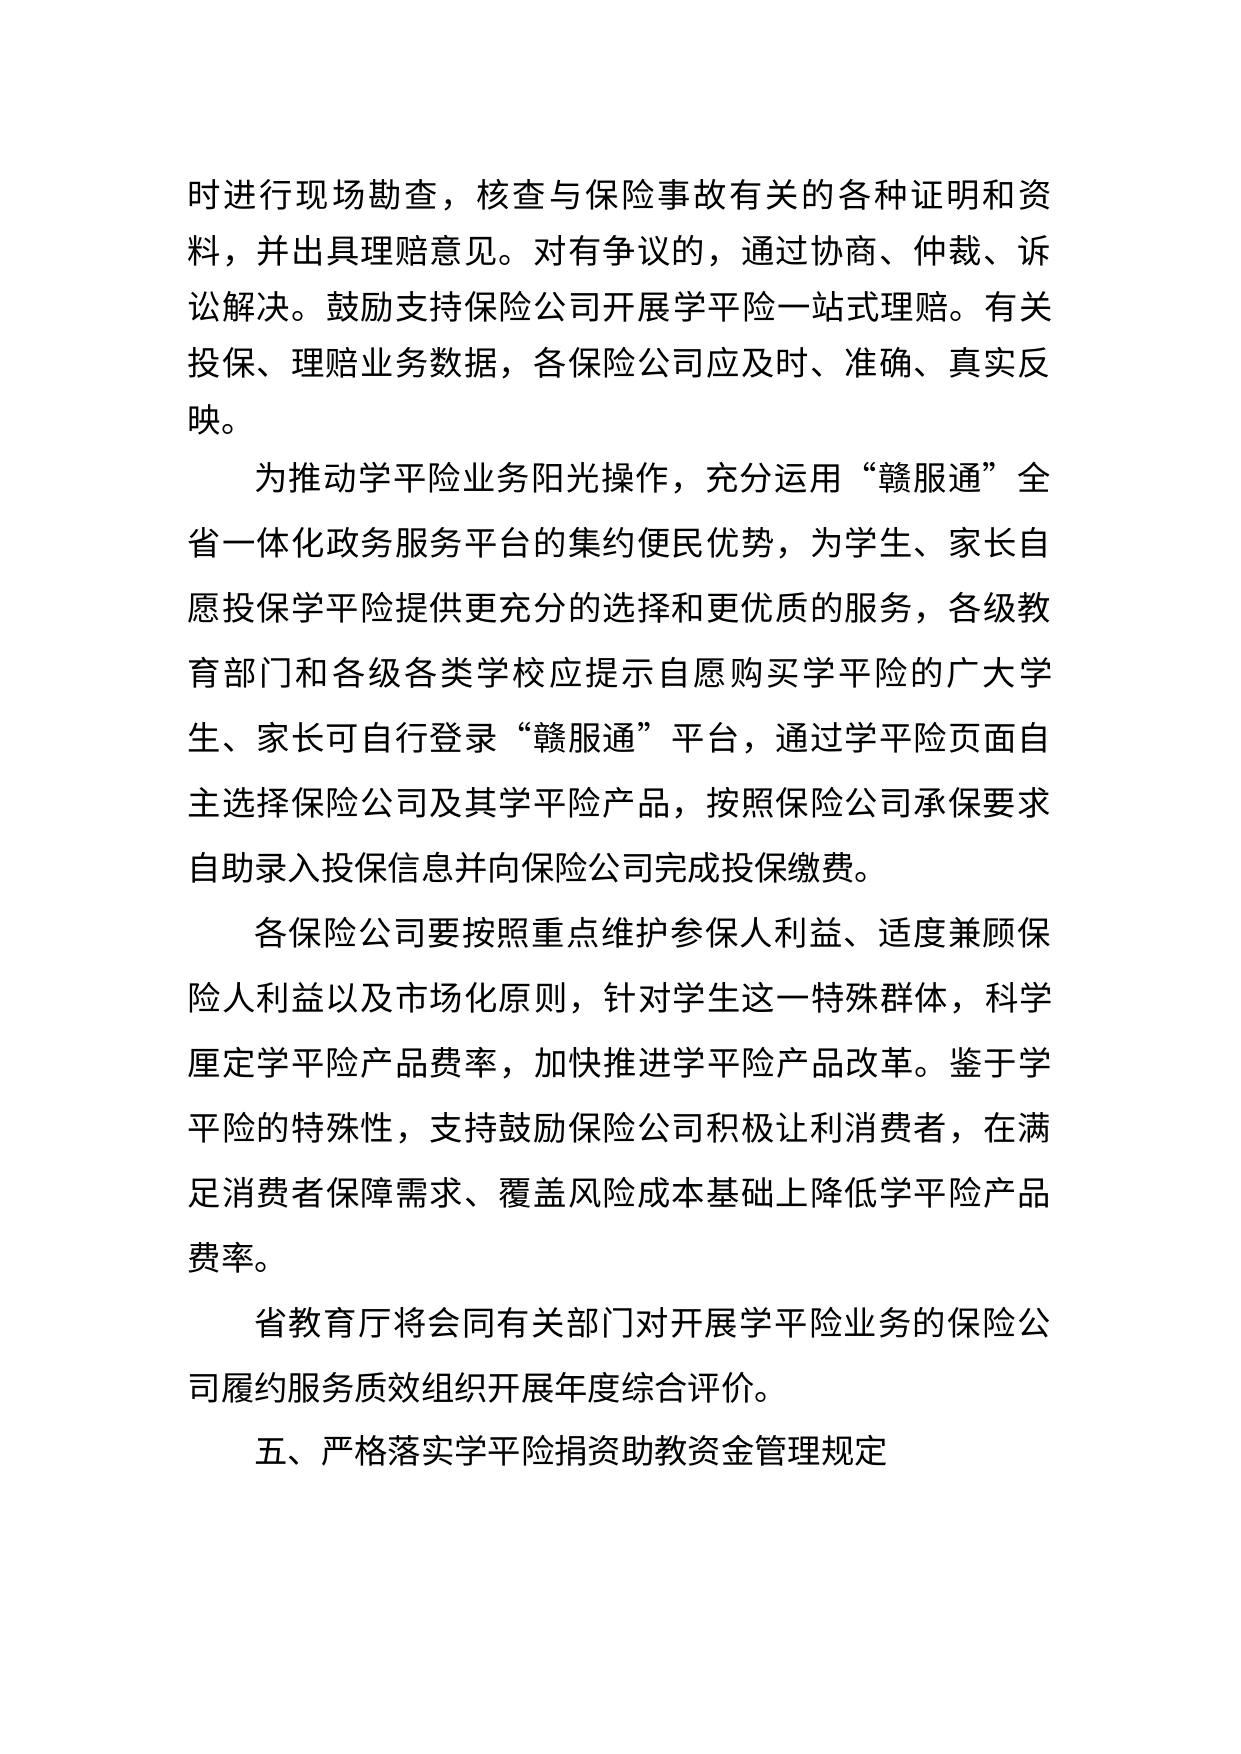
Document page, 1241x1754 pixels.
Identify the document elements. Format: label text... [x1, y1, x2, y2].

text 省教育厅将会同有关部门对开展学平险业务的保险公司履约服务质效组织开展年度综合评价。 [187, 1288, 1053, 1418]
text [187, 162, 1053, 443]
text 五、严格落实学平险捐资助教资金管理规定 [187, 1418, 1053, 1474]
text 为推动学平险业务阳光操作，充分运用“赣服通”全省一体化政务服务平台的集约便民优势，为学生、家长自愿投保学平险提供更充分的选择和更优质的服务，各级教育部门和各级各类学校应提示自愿购买学平险的广大学生、家长可自行登录“赣服通”平台，通过学平险页面自主选择保险公司及其学平险产品，按照保险公司承保要求自助录入投保信息并向保险公司完成投保缴费。 [187, 443, 1053, 898]
text 各保险公司要按照重点维护参保人利益、适度兼顾保险人利益以及市场化原则，针对学生这一特殊群体，科学厘定学平险产品费率，加快推进学平险产品改革。鉴于学平险的特殊性，支持鼓励保险公司积极让利消费者，在满足消费者保障需求、覆盖风险成本基础上降低学平险产品费率。 [187, 898, 1053, 1288]
